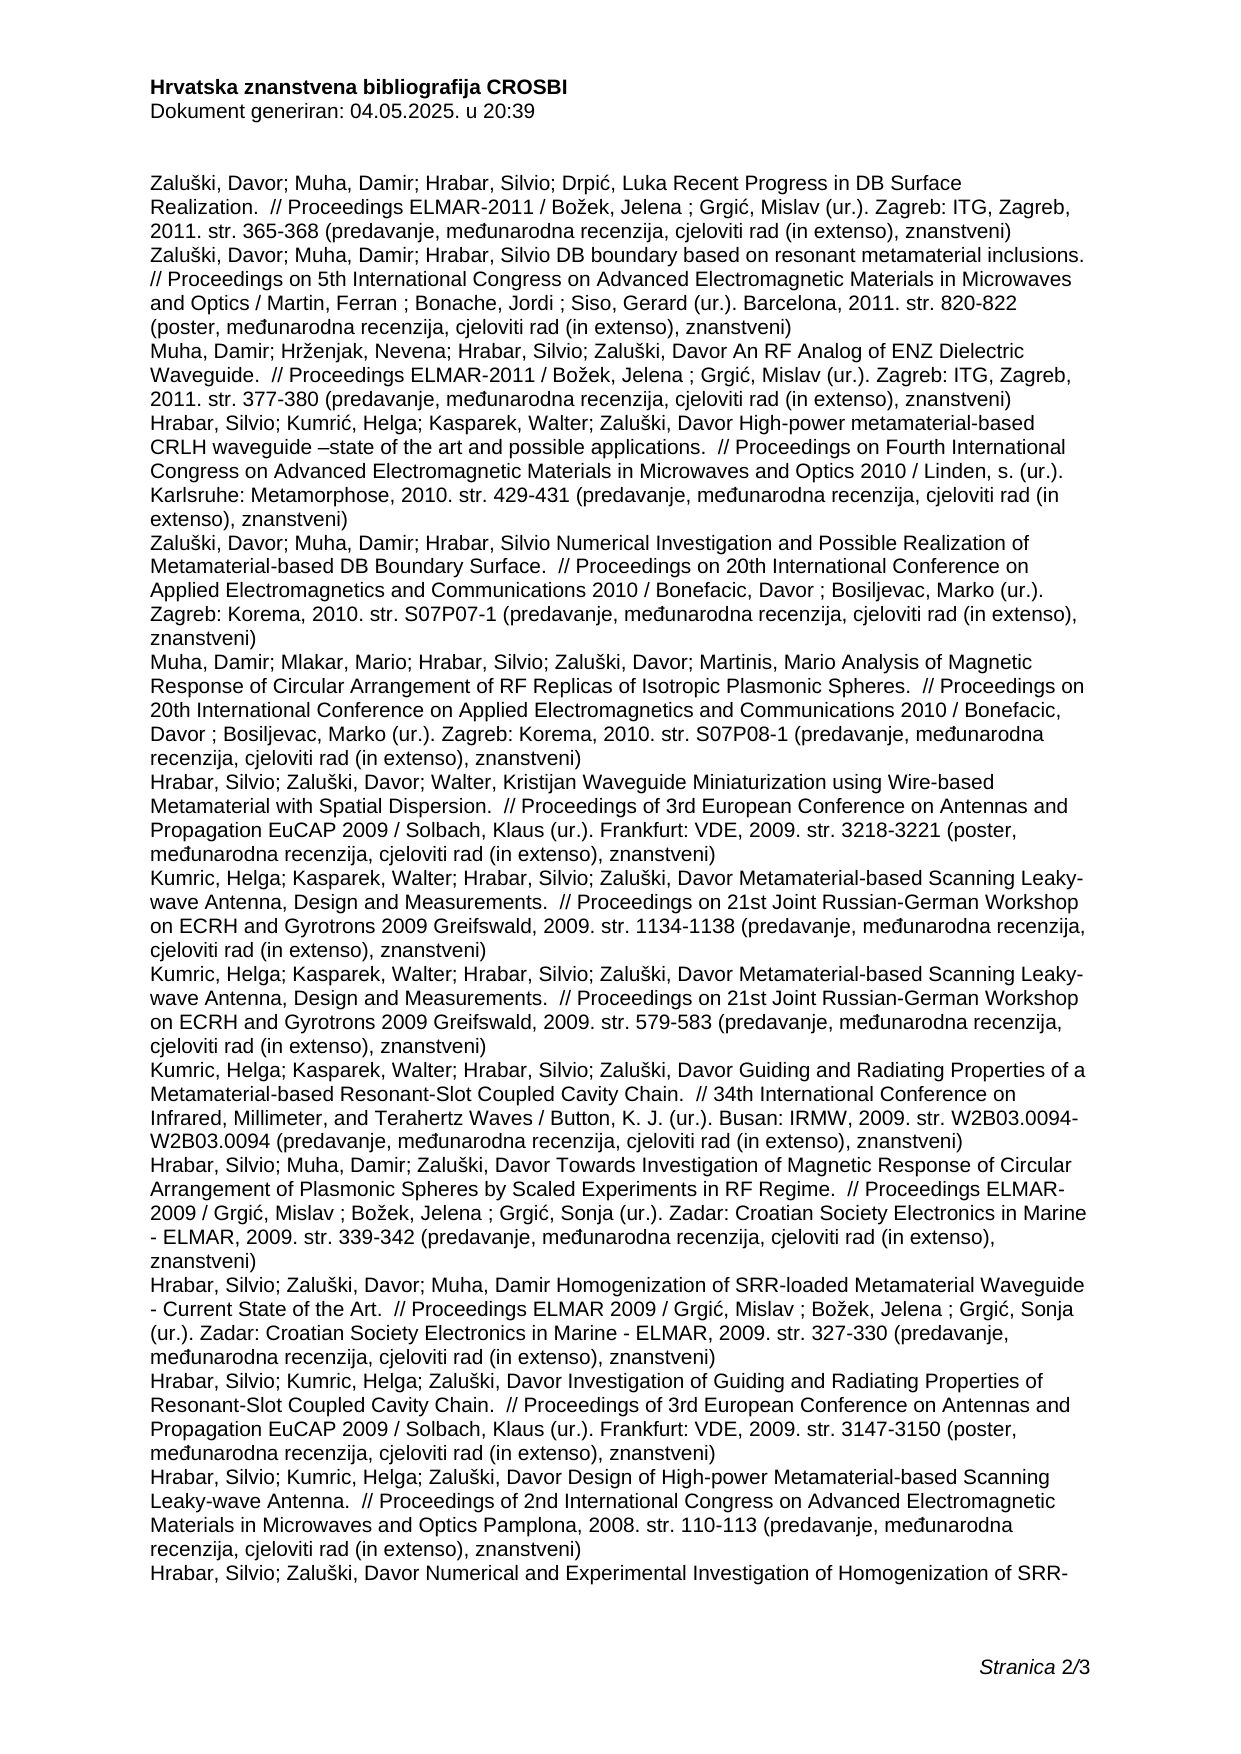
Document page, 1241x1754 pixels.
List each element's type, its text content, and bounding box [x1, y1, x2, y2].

text Hrabar, Silvio; Zaluški, Davor; Muha, Damir [150, 1273, 1090, 1369]
text Muha, Damir; Mlakar, Mario; Hrabar, Silvio; Zaluški, Davor; Martinis, Mario [150, 650, 1090, 770]
text Hrabar, Silvio; Kumric, Helga; Zaluški, Davor [150, 1369, 1090, 1465]
text Kumric, Helga; Kasparek, Walter; Hrabar, Silvio; Zaluški, Davor [150, 1057, 1090, 1153]
text Hrabar, Silvio; Zaluški, Davor; Walter, Kristijan [150, 770, 1090, 866]
text Hrabar, Silvio; Kumrić, Helga; Kasparek, Walter; Zaluški, Davor [150, 411, 1090, 530]
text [150, 1561, 1090, 1584]
text Zaluški, Davor; Muha, Damir; Hrabar, Silvio; Drpić, Luka [150, 171, 1090, 243]
text Kumric, Helga; Kasparek, Walter; Hrabar, Silvio; Zaluški, Davor [150, 866, 1090, 962]
text Muha, Damir; Hrženjak, Nevena; Hrabar, Silvio; Zaluški, Davor [150, 339, 1090, 411]
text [150, 243, 1090, 339]
text Hrabar, Silvio; Muha, Damir; Zaluški, Davor [150, 1153, 1090, 1273]
text Kumric, Helga; Kasparek, Walter; Hrabar, Silvio; Zaluški, Davor [150, 962, 1090, 1057]
text Zaluški, Davor; Muha, Damir; Hrabar, Silvio [150, 530, 1090, 650]
text Hrabar, Silvio; Kumric, Helga; Zaluški, Davor [150, 1465, 1090, 1561]
